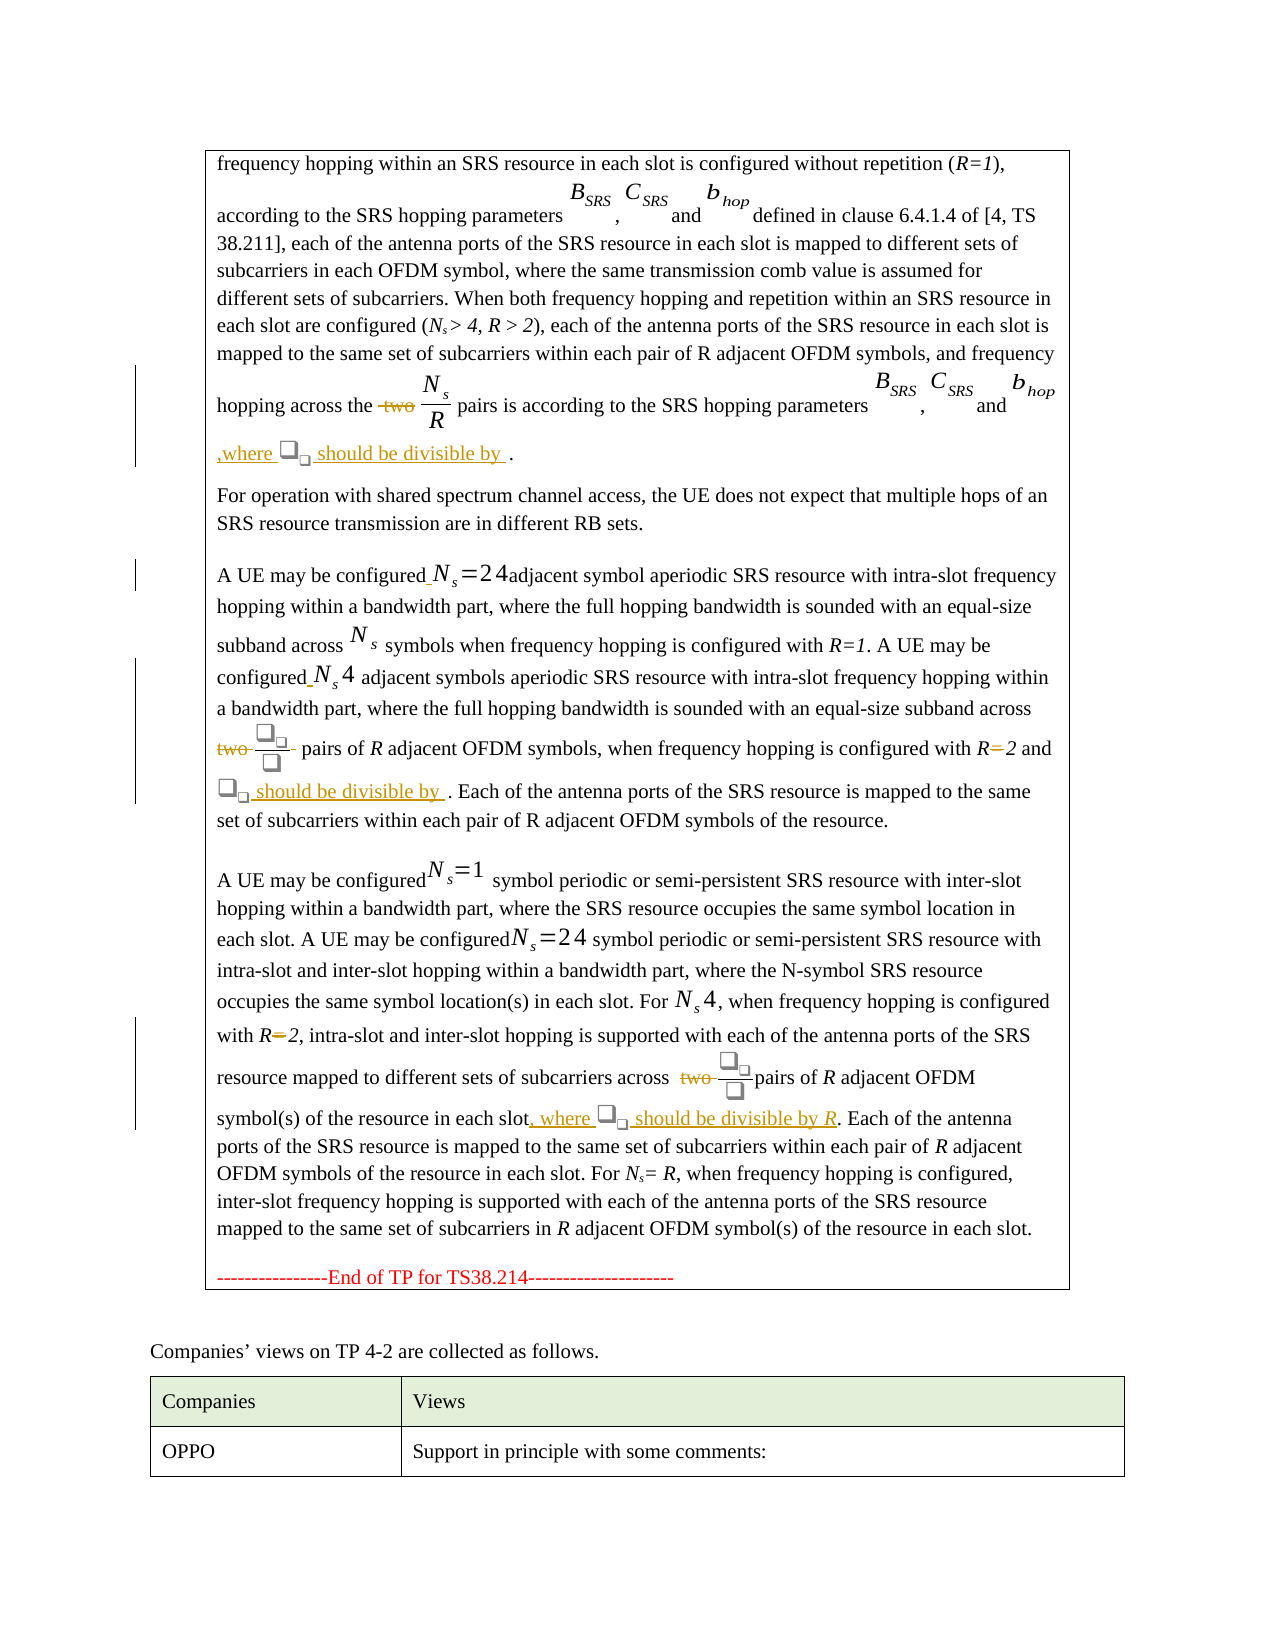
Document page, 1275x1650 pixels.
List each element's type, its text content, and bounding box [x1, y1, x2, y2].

table_cell OPPO [151, 1427, 401, 1476]
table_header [206, 151, 1069, 1289]
table_header Companies [151, 1377, 401, 1426]
text Companies’ views on TP 4-2 are collected as follows. [150, 1339, 1125, 1363]
table_header Views [402, 1377, 1124, 1426]
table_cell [402, 1427, 1124, 1476]
